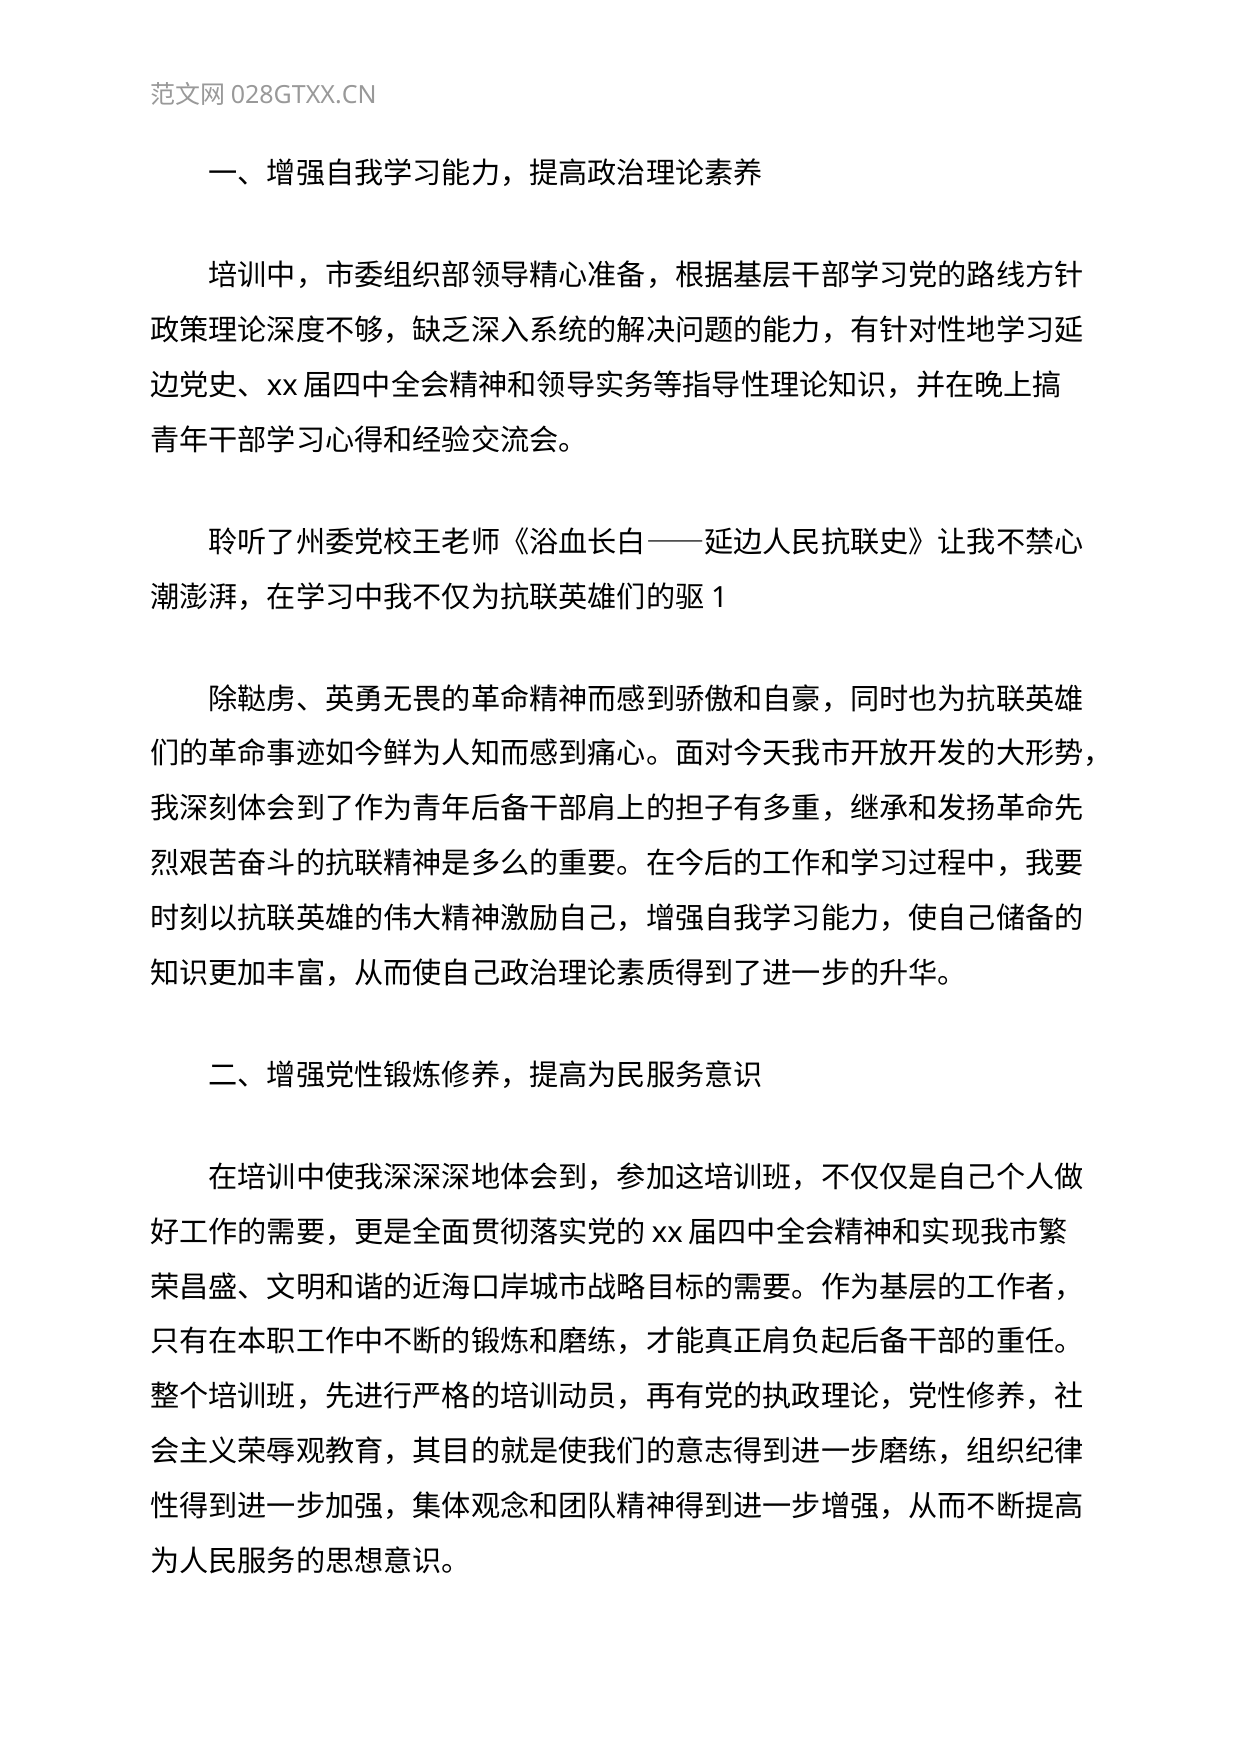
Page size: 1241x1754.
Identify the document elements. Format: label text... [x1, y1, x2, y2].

text 在培训中使我深深深地体会到，参加这培训班，不仅仅是自己个人做好工作的需要，更是全面贯彻落实党的xx届四中全会精神和实现我市繁荣昌盛、文明和谐的近海口岸城市战略目标的需要。作为基层的工作者，只有在本职工作中不断的锻炼和磨练，才能真正肩负起后备干部的重任。整个培训班，先进行严格的培训动员，再有党的执政理论，党性修养，社会主义荣辱观教育，其目的就是使我们的意志得到进一步磨练，组织纪律性得到进一步加强，集体观念和团队精神得到进一步增强，从而不断提高为人民服务的思想意识。 [150, 1153, 1090, 1580]
text 培训中，市委组织部领导精心准备，根据基层干部学习党的路线方针政策理论深度不够，缺乏深入系统的解决问题的能力，有针对性地学习延边党史、xx届四中全会精神和领导实务等指导性理论知识，并在晚上搞青年干部学习心得和经验交流会。 [150, 252, 1090, 459]
text 聆听了州委党校王老师《浴血长白——延边人民抗联史》让我不禁心潮澎湃，在学习中我不仅为抗联英雄们的驱 1 [150, 518, 1090, 616]
text 除鞑虏、英勇无畏的革命精神而感到骄傲和自豪，同时也为抗联英雄们的革命事迹如今鲜为人知而感到痛心。面对今天我市开放开发的大形势，我深刻体会到了作为青年后备干部肩上的担子有多重，继承和发扬革命先烈艰苦奋斗的抗联精神是多么的重要。在今后的工作和学习过程中，我要时刻以抗联英雄的伟大精神激励自己，增强自我学习能力，使自己储备的知识更加丰富，从而使自己政治理论素质得到了进一步的升华。 [150, 675, 1090, 992]
text 二、增强党性锻炼修养，提高为民服务意识 [150, 1051, 1090, 1094]
text 一、增强自我学习能力，提高政治理论素养 [150, 150, 1090, 192]
